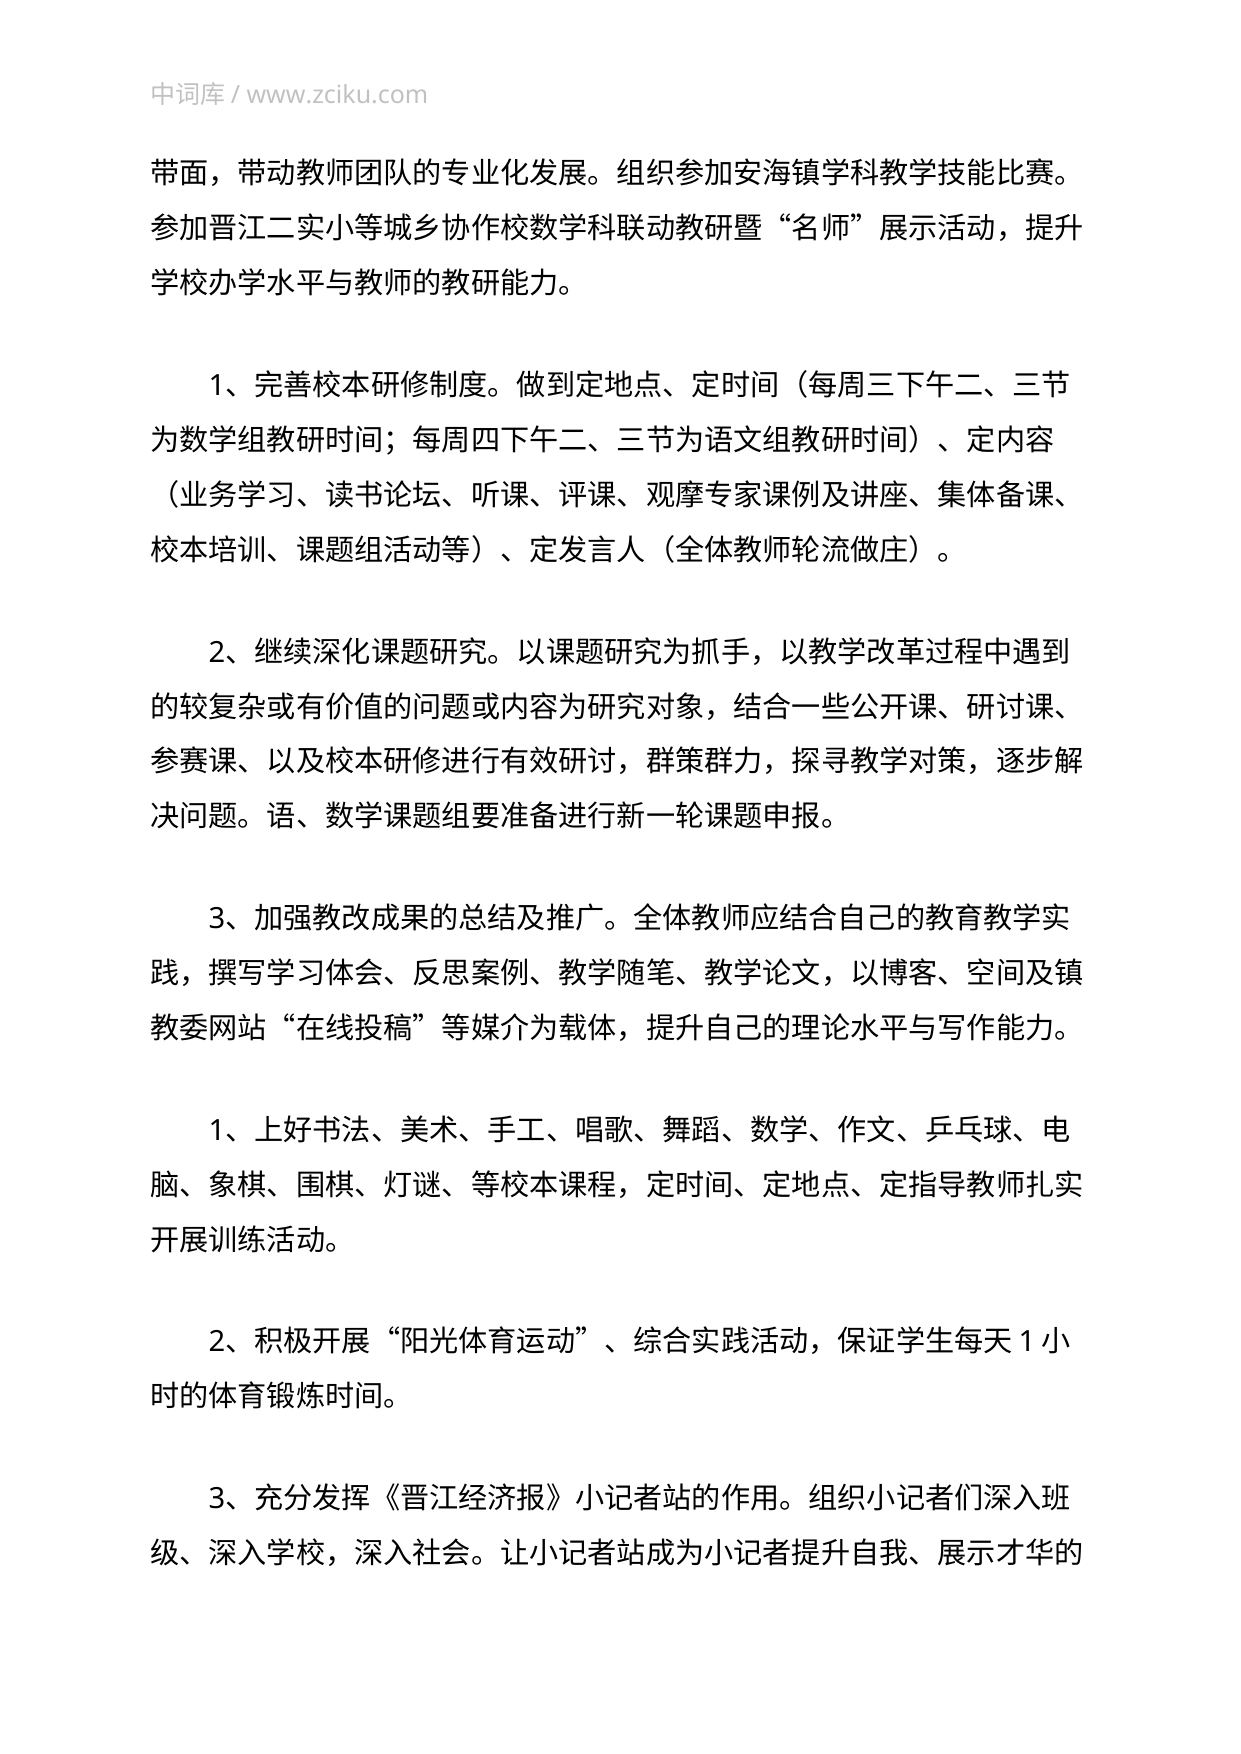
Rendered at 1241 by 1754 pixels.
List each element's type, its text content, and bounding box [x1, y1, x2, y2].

text 2、继续深化课题研究。以课题研究为抓手，以教学改革过程中遇到的较复杂或有价值的问题或内容为研究对象，结合一些公开课、研讨课、参赛课、以及校本研修进行有效研讨，群策群力，探寻教学对策，逐步解决问题。语、数学课题组要准备进行新一轮课题申报。 [150, 628, 1090, 835]
text 2、积极开展“阳光体育运动”、综合实践活动，保证学生每天1小时的体育锻炼时间。 [150, 1318, 1090, 1415]
text 1、完善校本研修制度。做到定地点、定时间（每周三下午二、三节为数学组教研时间；每周四下午二、三节为语文组教研时间）、定内容（业务学习、读书论坛、听课、评课、观摩专家课例及讲座、集体备课、校本培训、课题组活动等）、定发言人（全体教师轮流做庄）。 [150, 362, 1090, 569]
text 3、加强教改成果的总结及推广。全体教师应结合自己的教育教学实践，撰写学习体会、反思案例、教学随笔、教学论文，以博客、空间及镇教委网站“在线投稿”等媒介为载体，提升自己的理论水平与写作能力。 [150, 895, 1090, 1047]
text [150, 150, 1090, 302]
text 1、上好书法、美术、手工、唱歌、舞蹈、数学、作文、乒乓球、电脑、象棋、围棋、灯谜、等校本课程，定时间、定地点、定指导教师扎实开展训练活动。 [150, 1106, 1090, 1258]
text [150, 1475, 1090, 1572]
